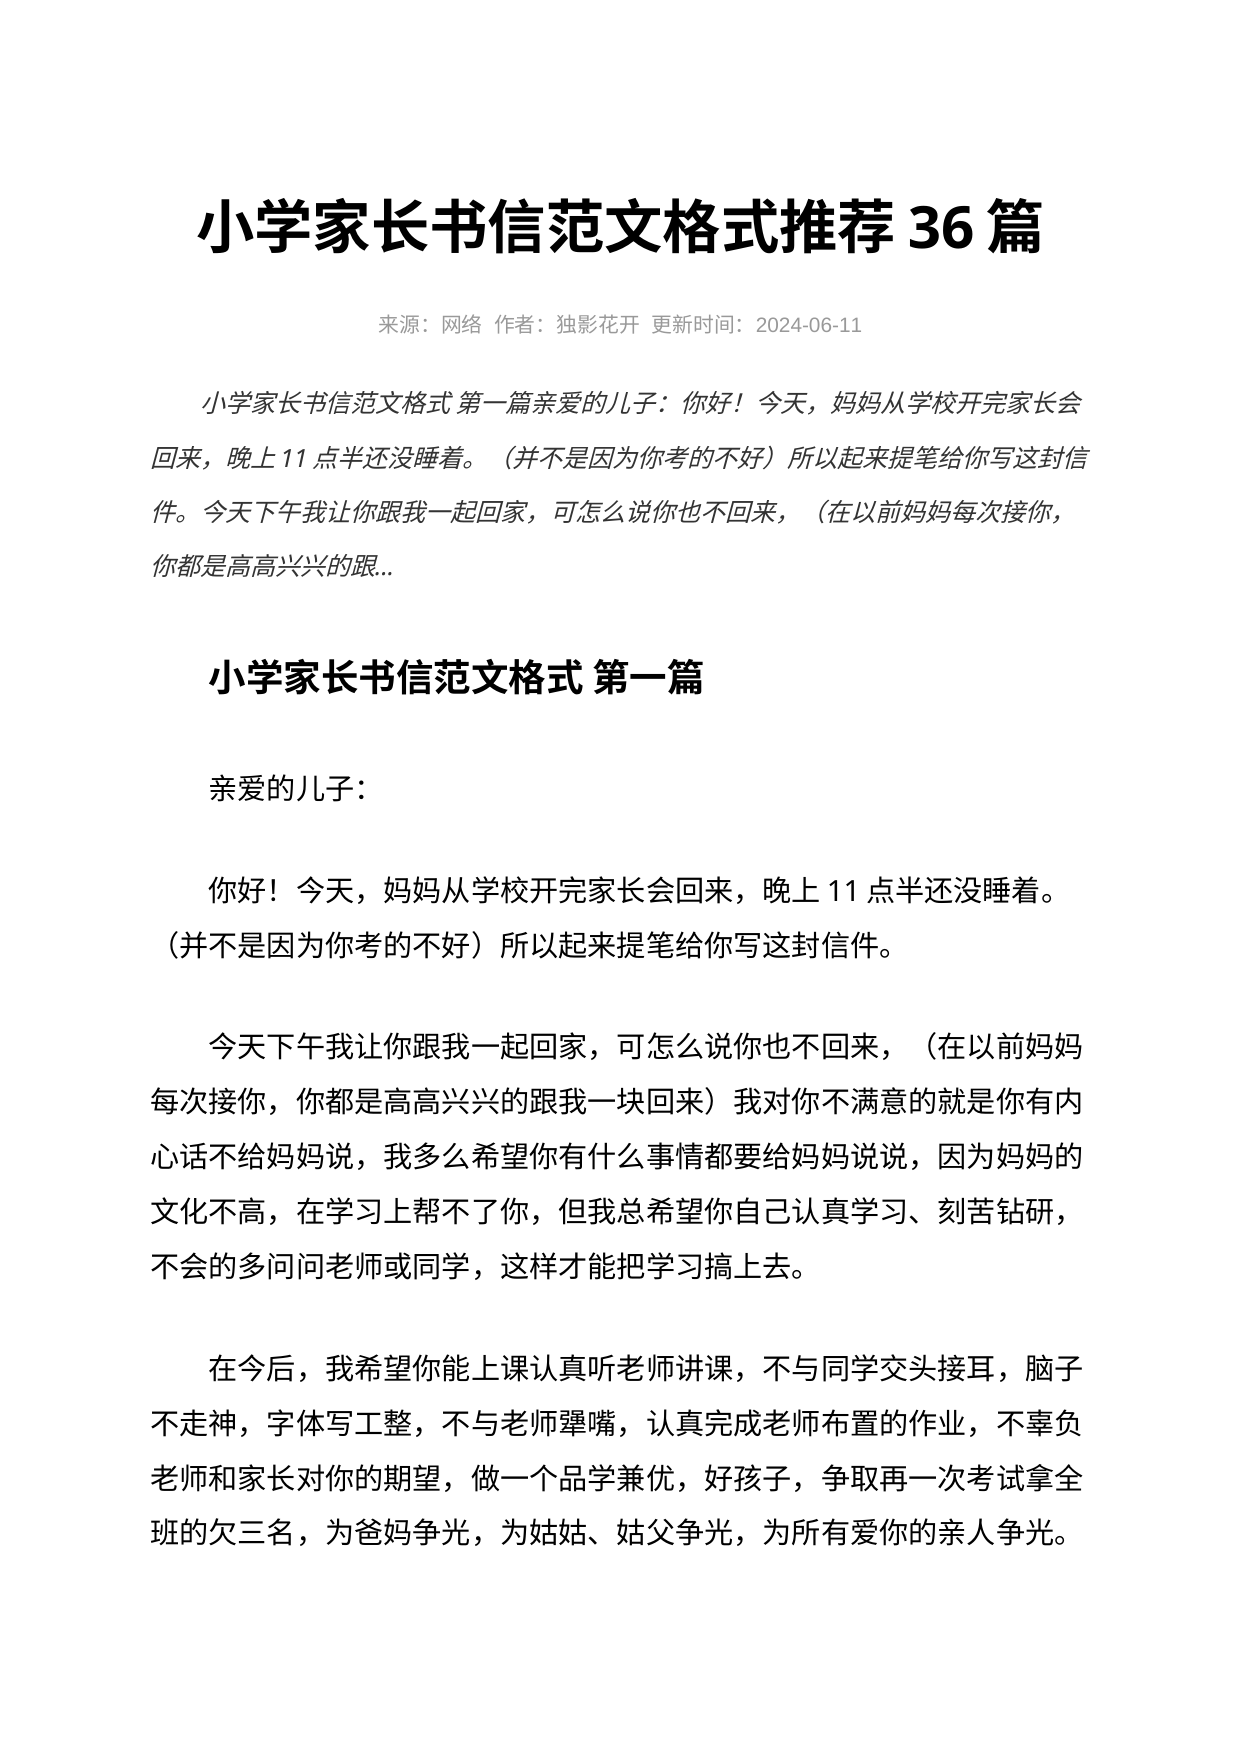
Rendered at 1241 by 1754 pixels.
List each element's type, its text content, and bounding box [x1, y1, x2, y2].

subtitle 小学家长书信范文格式推荐36篇 [150, 181, 1090, 266]
text 你好！今天，妈妈从学校开完家长会回来，晚上11点半还没睡着。（并不是因为你考的不好）所以起来提笔给你写这封信件。 [150, 867, 1090, 964]
text 亲爱的儿子： [150, 766, 1090, 808]
text 在今后，我希望你能上课认真听老师讲课，不与同学交头接耳，脑子不走神，字体写工整，不与老师犟嘴，认真完成老师布置的作业，不辜负老师和家长对你的期望，做一个品学兼优，好孩子，争取再一次考试拿全班的欠三名，为爸妈争光，为姑姑、姑父争光，为所有爱你的亲人争光。 [150, 1345, 1090, 1552]
text 今天下午我让你跟我一起回家，可怎么说你也不回来，（在以前妈妈每次接你，你都是高高兴兴的跟我一块回来）我对你不满意的就是你有内心话不给妈妈说，我多么希望你有什么事情都要给妈妈说说，因为妈妈的文化不高，在学习上帮不了你，但我总希望你自己认真学习、刻苦钻研，不会的多问问老师或同学，这样才能把学习搞上去。 [150, 1024, 1090, 1286]
text 小学家长书信范文格式 第一篇 [150, 648, 1090, 702]
text 来源：网络 作者：独影花开 更新时间：2024-06-11 [150, 313, 1090, 337]
text 小学家长书信范文格式 第一篇亲爱的儿子：你好！今天，妈妈从学校开完家长会回来，晚上11点半还没睡着。（并不是因为你考的不好）所以起来提笔给你写这封信件。今天下午我让你跟我一起回家，可怎么说你也不回来，（在以前妈妈每次接你，你都是高高兴兴的跟... [150, 384, 1090, 583]
